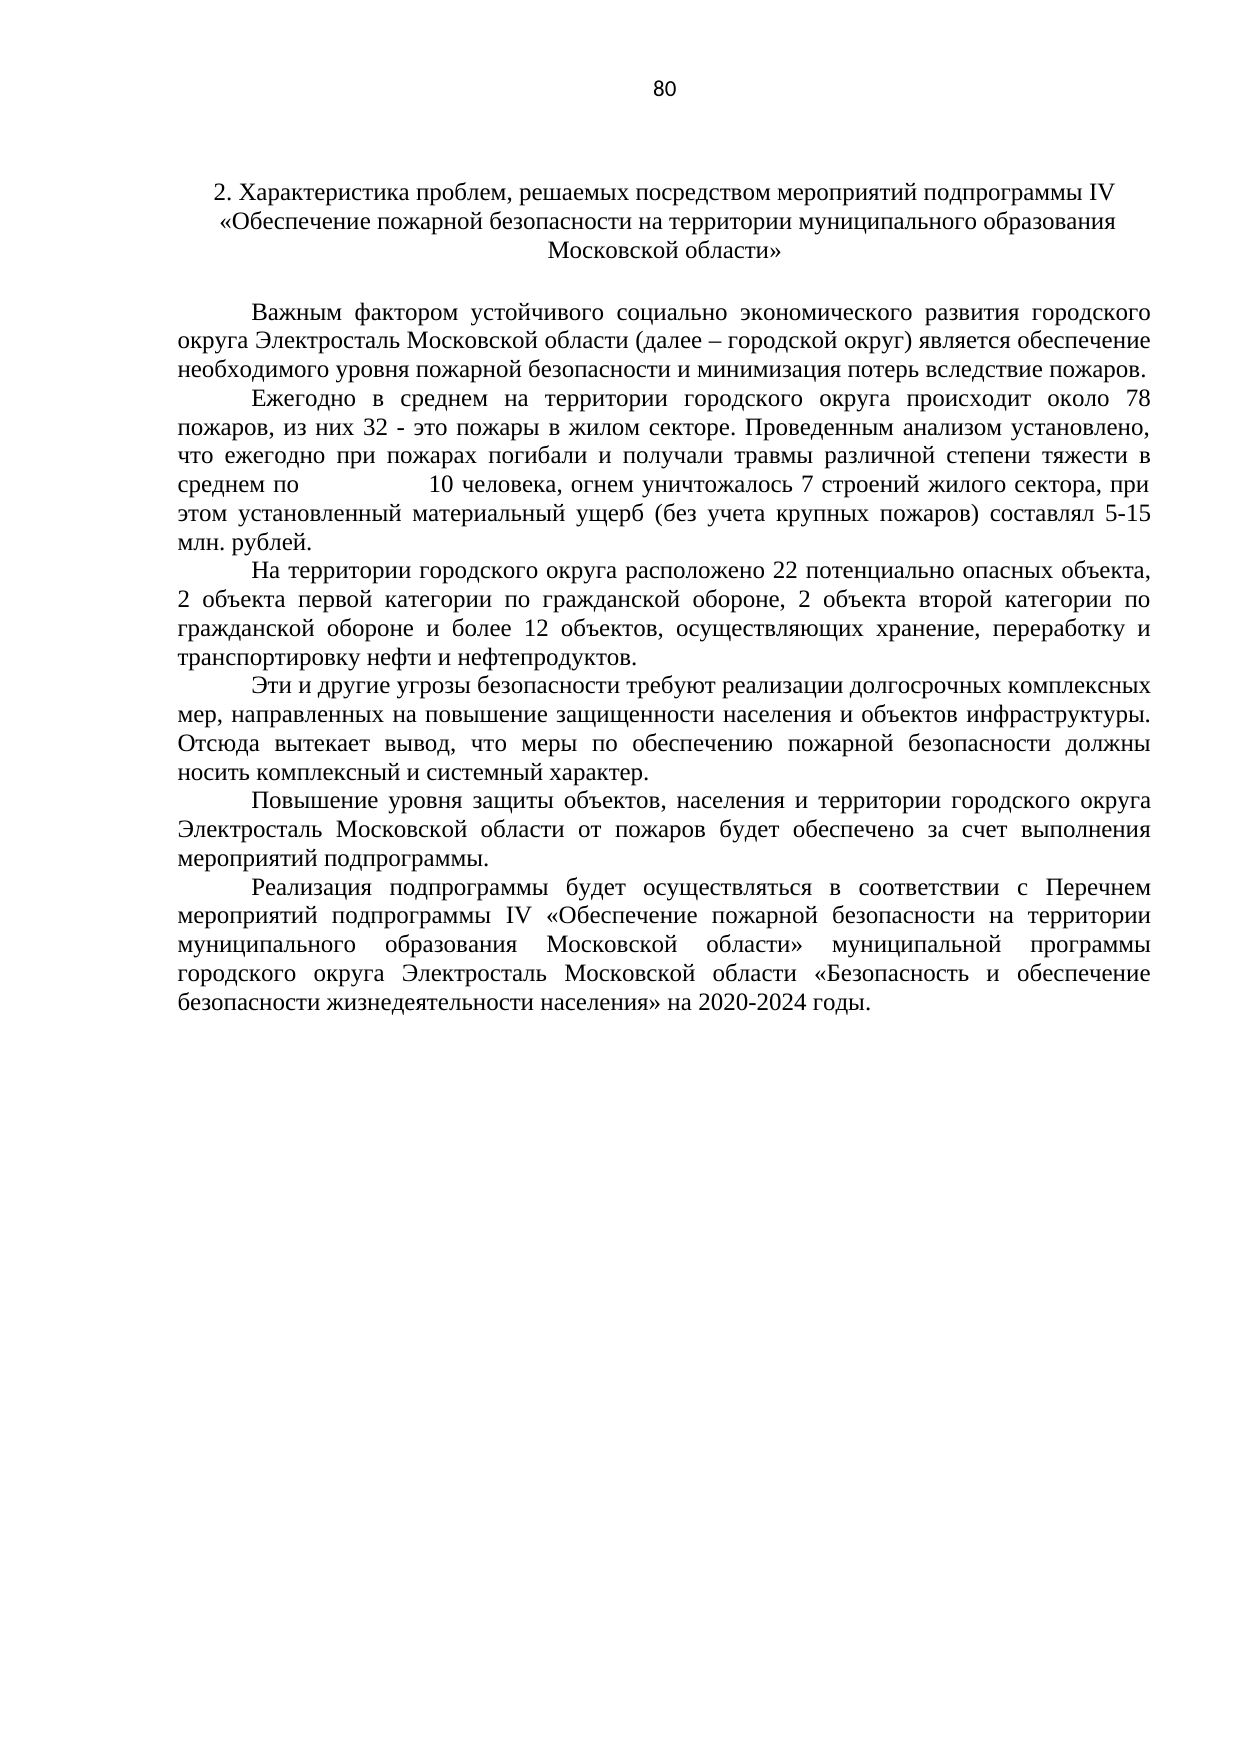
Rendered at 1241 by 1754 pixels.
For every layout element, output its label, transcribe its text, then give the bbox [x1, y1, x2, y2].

text Повышение уровня защиты объектов, населения и территории городского округа Электросталь Московской области от пожаров будет обеспечено за счет выполнения мероприятий подпрограммы. [177, 785, 1152, 872]
text На территории городского округа расположено 22 потенциально опасных объекта, 2 объекта первой категории по гражданской обороне, 2 объекта второй категории по гражданской обороне и более 12 объектов, осуществляющих хранение, переработку и транспортировку нефти и нефтепродуктов. [177, 555, 1152, 670]
text 2. Характеристика проблем, решаемых посредством мероприятий подпрограммы IV [177, 177, 1152, 206]
text Важным фактором устойчивого социально экономического развития городского округа Электросталь Московской области (далее – городской округ) является обеспечение необходимого уровня пожарной безопасности и минимизация потерь вследствие пожаров. [177, 297, 1152, 383]
text Ежегодно в среднем на территории городского округа происходит около 78 пожаров, из них 32 - это пожары в жилом секторе. Проведенным анализом установлено, что ежегодно при пожарах погибали и получали травмы различной степени тяжести в среднем по 10 человека, огнем уничтожалось 7 строений жилого сектора, при этом установленный материальный ущерб (без учета крупных пожаров) составлял 5-15 млн. рублей. [177, 383, 1152, 555]
text Эти и другие угрозы безопасности требуют реализации долгосрочных комплексных мер, направленных на повышение защищенности населения и объектов инфраструктуры. Отсюда вытекает вывод, что меры по обеспечению пожарной безопасности должны носить комплексный и системный характер. [177, 670, 1152, 785]
text Реализация подпрограммы будет осуществляться в соответствии с Перечнем мероприятий подпрограммы IV «Обеспечение пожарной безопасности на территории муниципального образования Московской области» муниципальной программы городского округа Электросталь Московской области «Безопасность и обеспечение безопасности жизнедеятельности населения» на 2020-2024 годы. [177, 872, 1152, 1015]
text «Обеспечение пожарной безопасности на территории муниципального образования Московской области» [177, 206, 1152, 263]
